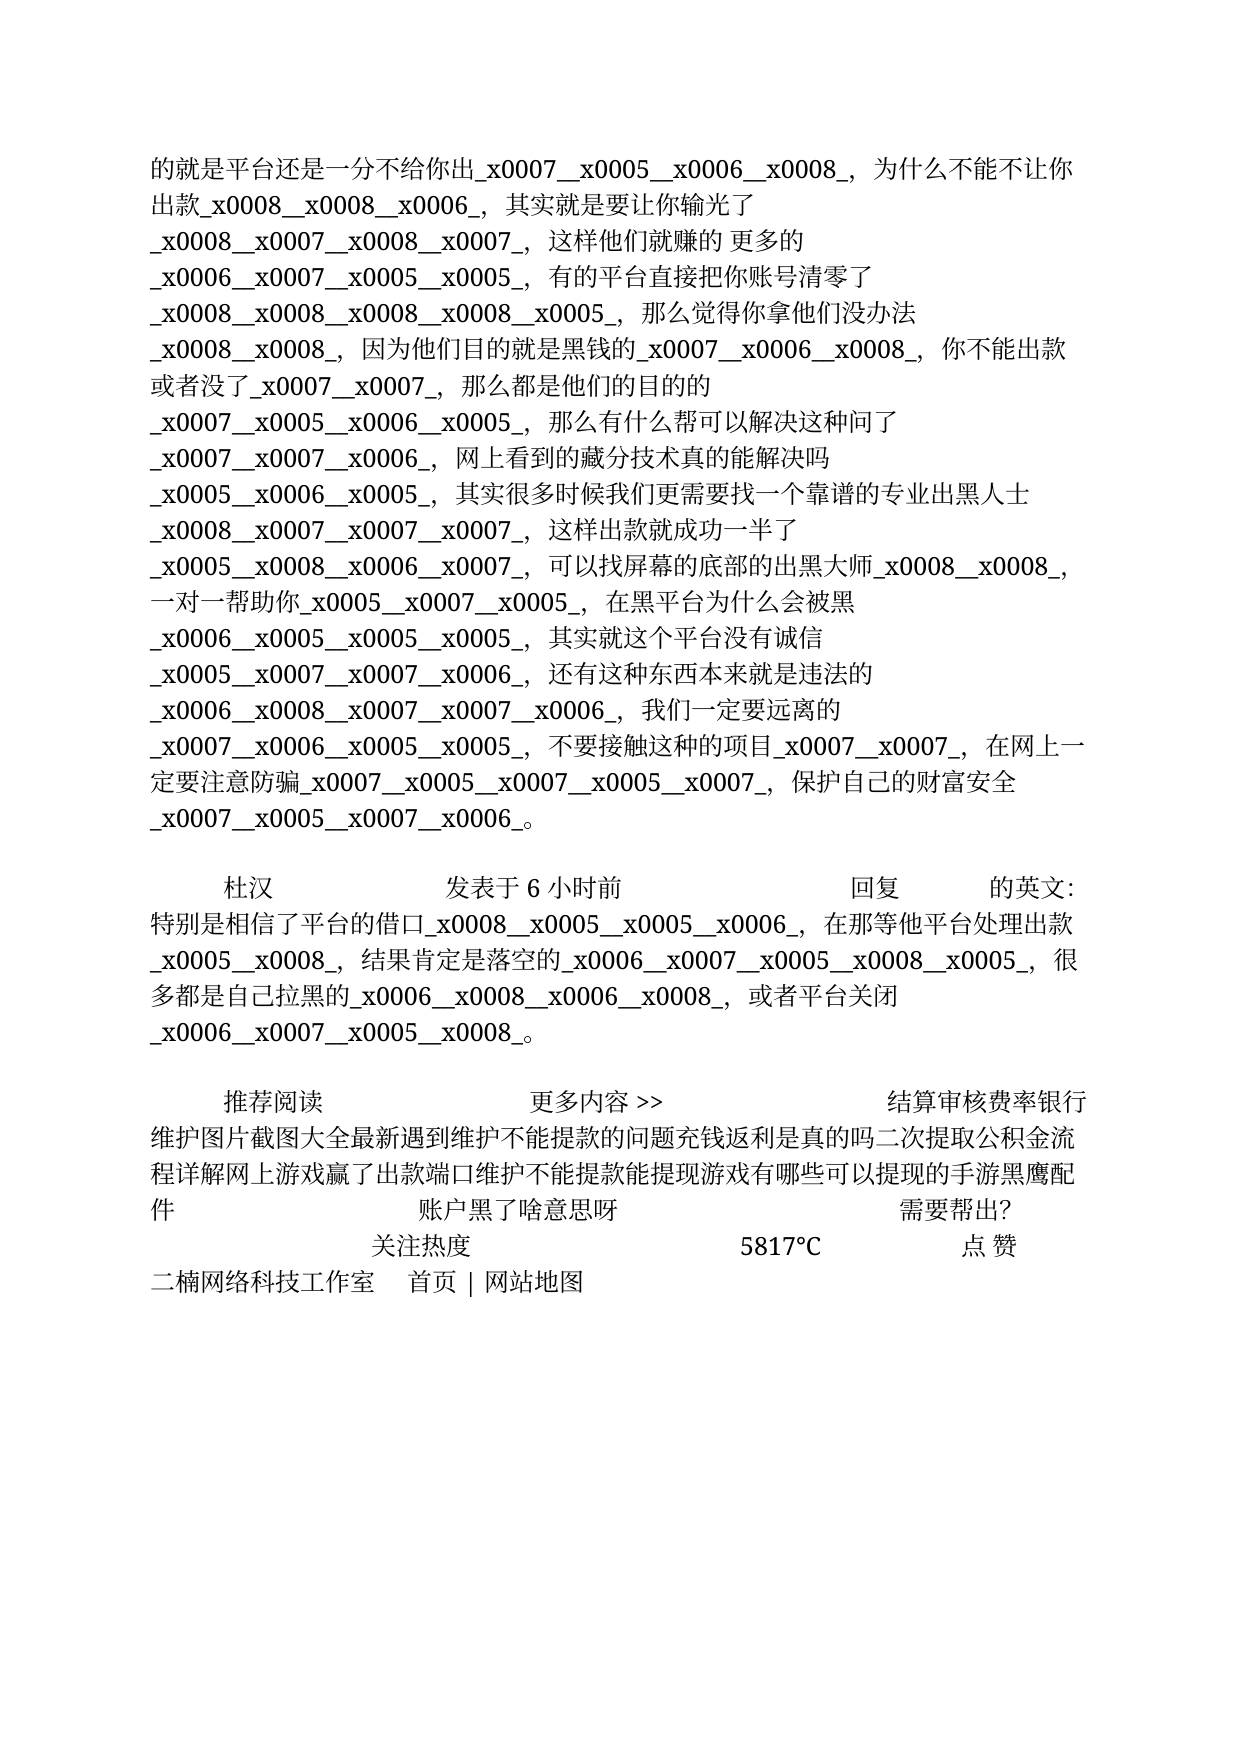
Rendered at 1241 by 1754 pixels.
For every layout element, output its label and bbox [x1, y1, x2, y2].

text [150, 150, 1090, 1299]
